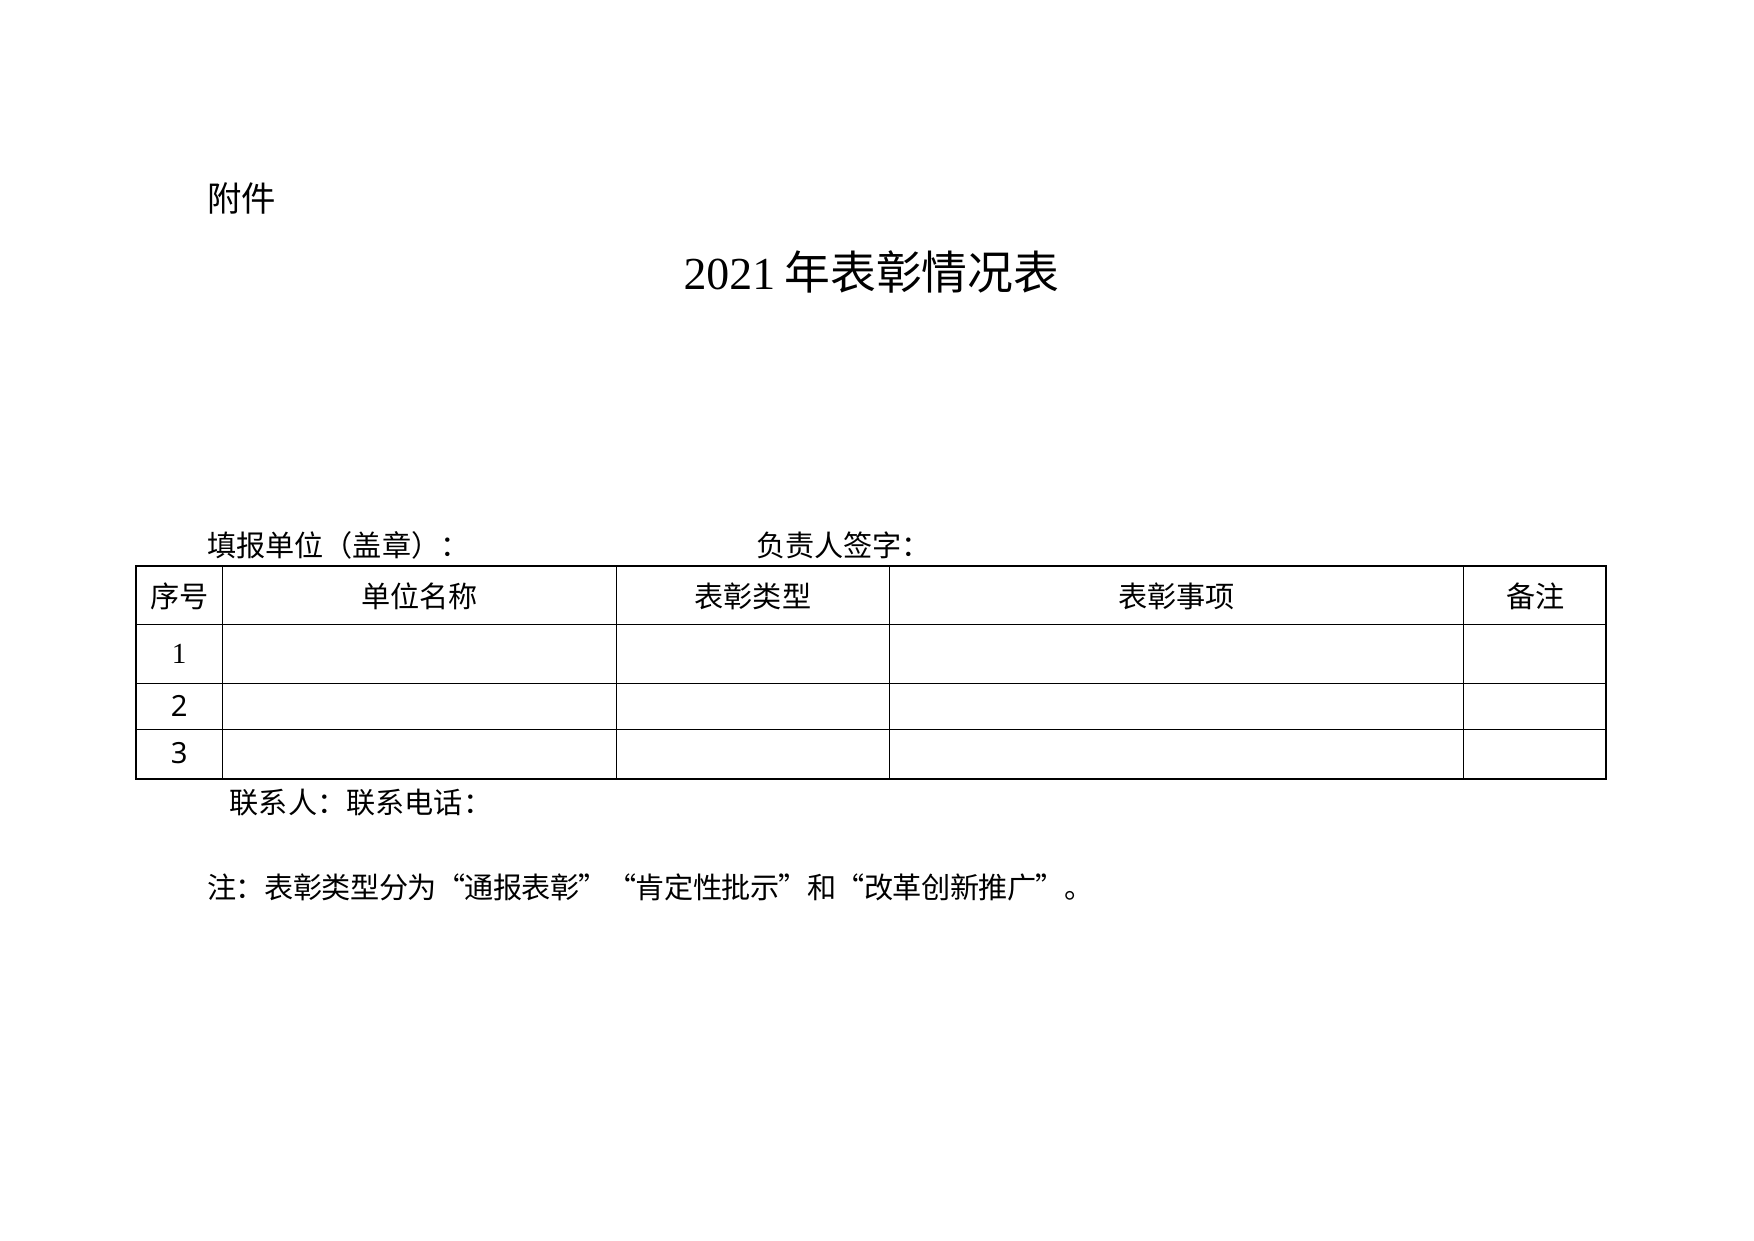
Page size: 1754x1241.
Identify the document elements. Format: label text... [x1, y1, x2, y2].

table_cell [617, 684, 889, 729]
table_cell 3 [137, 730, 222, 778]
table_cell [223, 625, 616, 682]
text 联系人：联系电话： [207, 780, 1535, 822]
table_cell [1464, 625, 1605, 682]
table_header 单位名称 [223, 567, 616, 623]
text 注：表彰类型分为“通报表彰”“肯定性批示”和“改革创新推广”。 [207, 861, 1535, 907]
table_cell [223, 684, 616, 729]
text 附件 [207, 171, 1535, 221]
table_header 备注 [1464, 567, 1605, 623]
text 填报单位（盖章）： 负责人签字： [207, 523, 1535, 565]
table_cell [890, 625, 1463, 682]
table_cell [890, 684, 1463, 729]
table_header 表彰事项 [890, 567, 1463, 623]
table_header 表彰类型 [617, 567, 889, 623]
table_cell 1 [137, 625, 222, 682]
table_cell [617, 625, 889, 682]
text 2021年表彰情况表 [207, 221, 1535, 318]
table_cell [223, 730, 616, 778]
table_cell [890, 730, 1463, 778]
table_cell [1464, 730, 1605, 778]
table_cell 2 [137, 684, 222, 729]
table_header 序号 [137, 567, 222, 623]
table_cell [617, 730, 889, 778]
table_cell [1464, 684, 1605, 729]
